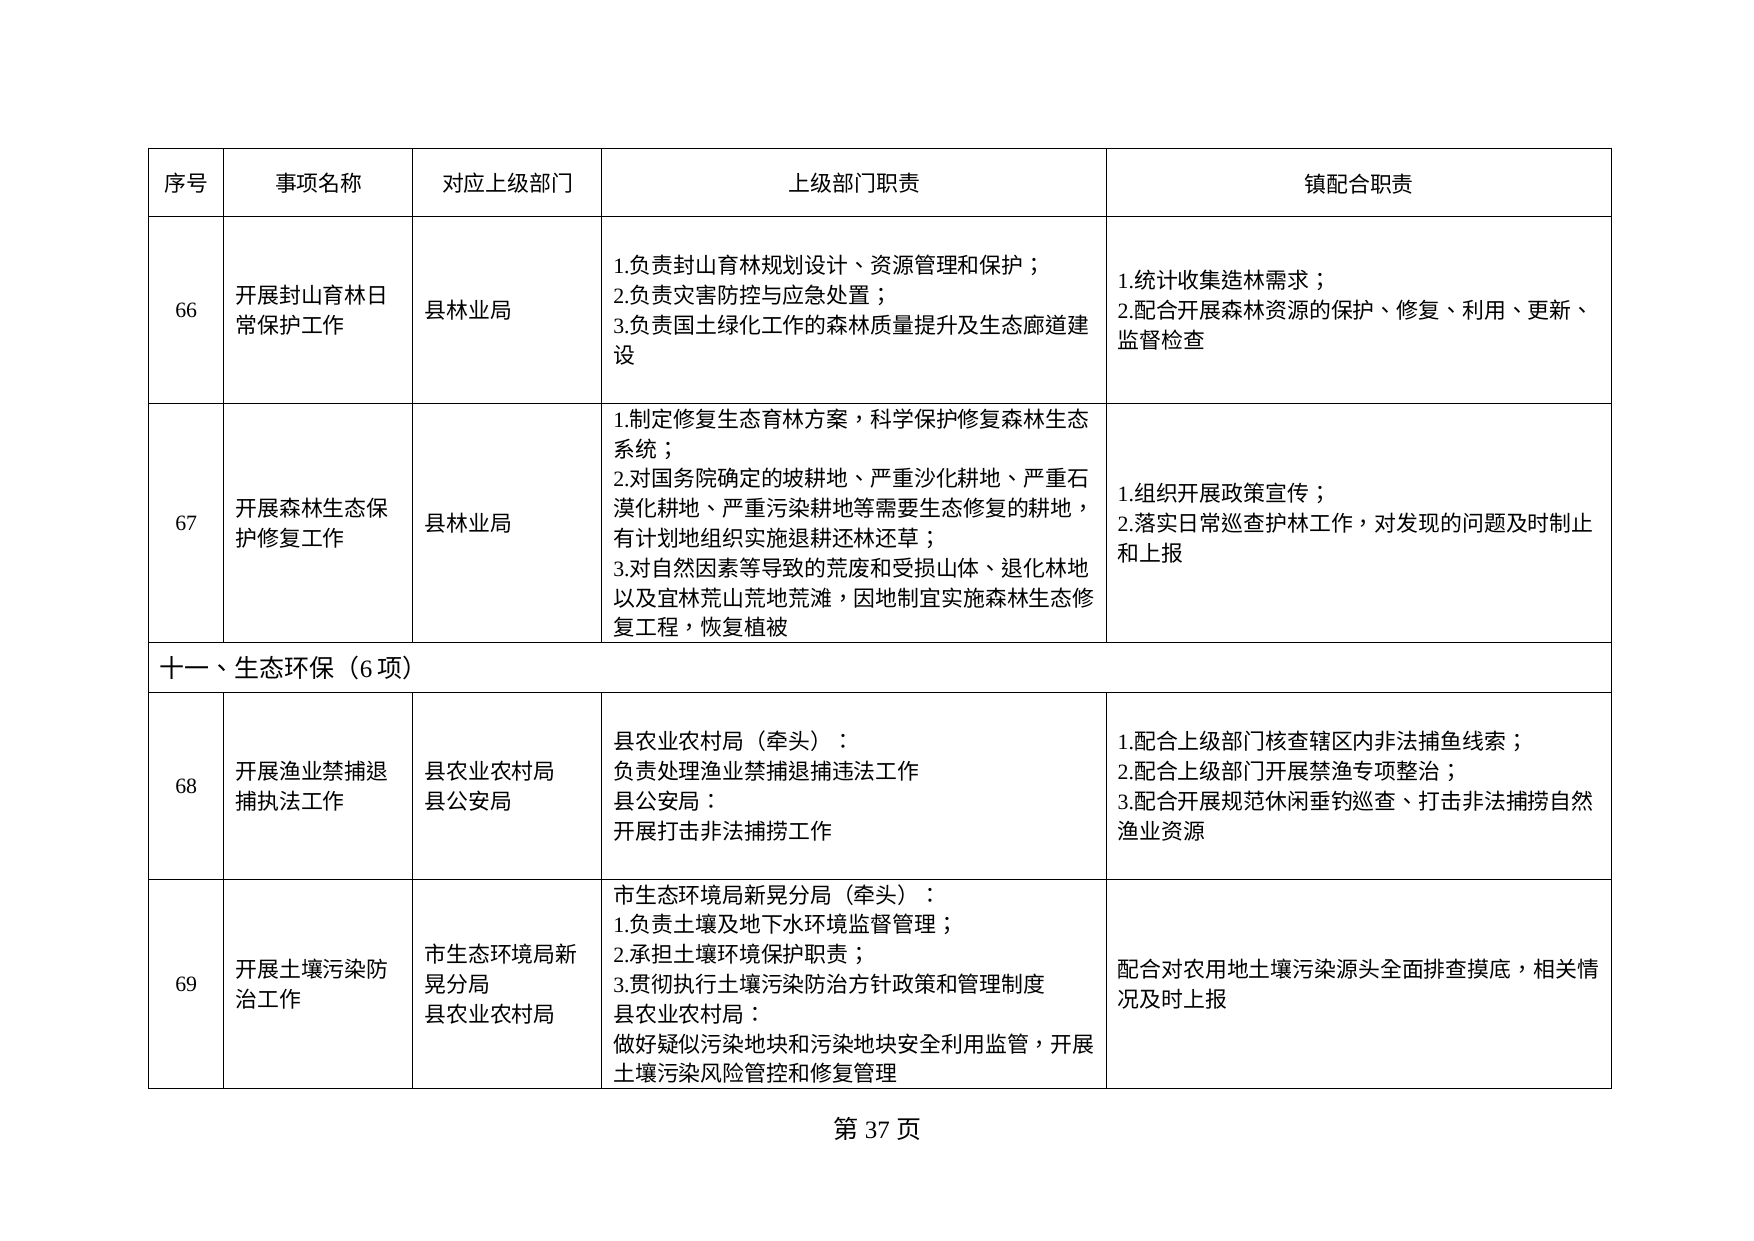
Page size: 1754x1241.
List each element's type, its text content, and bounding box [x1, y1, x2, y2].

table_cell 1.组织开展政策宣传； 2.落实日常巡查护林工作，对发现的问题及时制止和上报 [1107, 404, 1611, 642]
table_cell 68 [149, 693, 223, 878]
table_header 镇配合职责 [1107, 149, 1611, 216]
table_cell 十一、生态环保（6项） [149, 643, 1611, 692]
table_cell 配合对农用地土壤污染源头全面排查摸底，相关情况及时上报 [1107, 880, 1611, 1088]
table_cell 1.配合上级部门核查辖区内非法捕鱼线索； 2.配合上级部门开展禁渔专项整治； 3.配合开展规范休闲垂钓巡查、打击非法捕捞自然渔业资源 [1107, 693, 1611, 878]
table_cell 县林业局 [413, 217, 601, 403]
table_header 序号 [149, 149, 223, 216]
table_cell 69 [149, 880, 223, 1088]
table_cell 开展渔业禁捕退捕执法工作 [224, 693, 412, 878]
table_cell 开展封山育林日常保护工作 [224, 217, 412, 403]
table_header 对应上级部门 [413, 149, 601, 216]
table_cell 66 [149, 217, 223, 403]
table_cell 市生态环境局新晃分局（牵头）： 1.负责土壤及地下水环境监督管理； 2.承担土壤环境保护职责； 3.贯彻执行土壤污染防治方针政策和管理制度 县农业农村局： 做好疑似污染地块和污染地块安全利用监管，开展土壤污染风险管控和修复管理 [602, 880, 1106, 1088]
table_cell 1.制定修复生态育林方案，科学保护修复森林生态系统； 2.对国务院确定的坡耕地、严重沙化耕地、严重石漠化耕地、严重污染耕地等需要生态修复的耕地，有计划地组织实施退耕还林还草； 3.对自然因素等导致的荒废和受损山体、退化林地以及宜林荒山荒地荒滩，因地制宜实施森林生态修复工程，恢复植被 [602, 404, 1106, 642]
table_cell 开展森林生态保护修复工作 [224, 404, 412, 642]
table_cell 县林业局 [413, 404, 601, 642]
table_cell 市生态环境局新晃分局 县农业农村局 [413, 880, 601, 1088]
table_cell 县农业农村局（牵头）： 负责处理渔业禁捕退捕违法工作 县公安局： 开展打击非法捕捞工作 [602, 693, 1106, 878]
table_header 事项名称 [224, 149, 412, 216]
table_cell 1.负责封山育林规划设计、资源管理和保护； 2.负责灾害防控与应急处置； 3.负责国土绿化工作的森林质量提升及生态廊道建设 [602, 217, 1106, 403]
table_cell 开展土壤污染防治工作 [224, 880, 412, 1088]
table_cell 县农业农村局 县公安局 [413, 693, 601, 878]
table_cell 67 [149, 404, 223, 642]
table_header 上级部门职责 [602, 149, 1106, 216]
table_cell 1.统计收集造林需求； 2.配合开展森林资源的保护、修复、利用、更新、监督检查 [1107, 217, 1611, 403]
